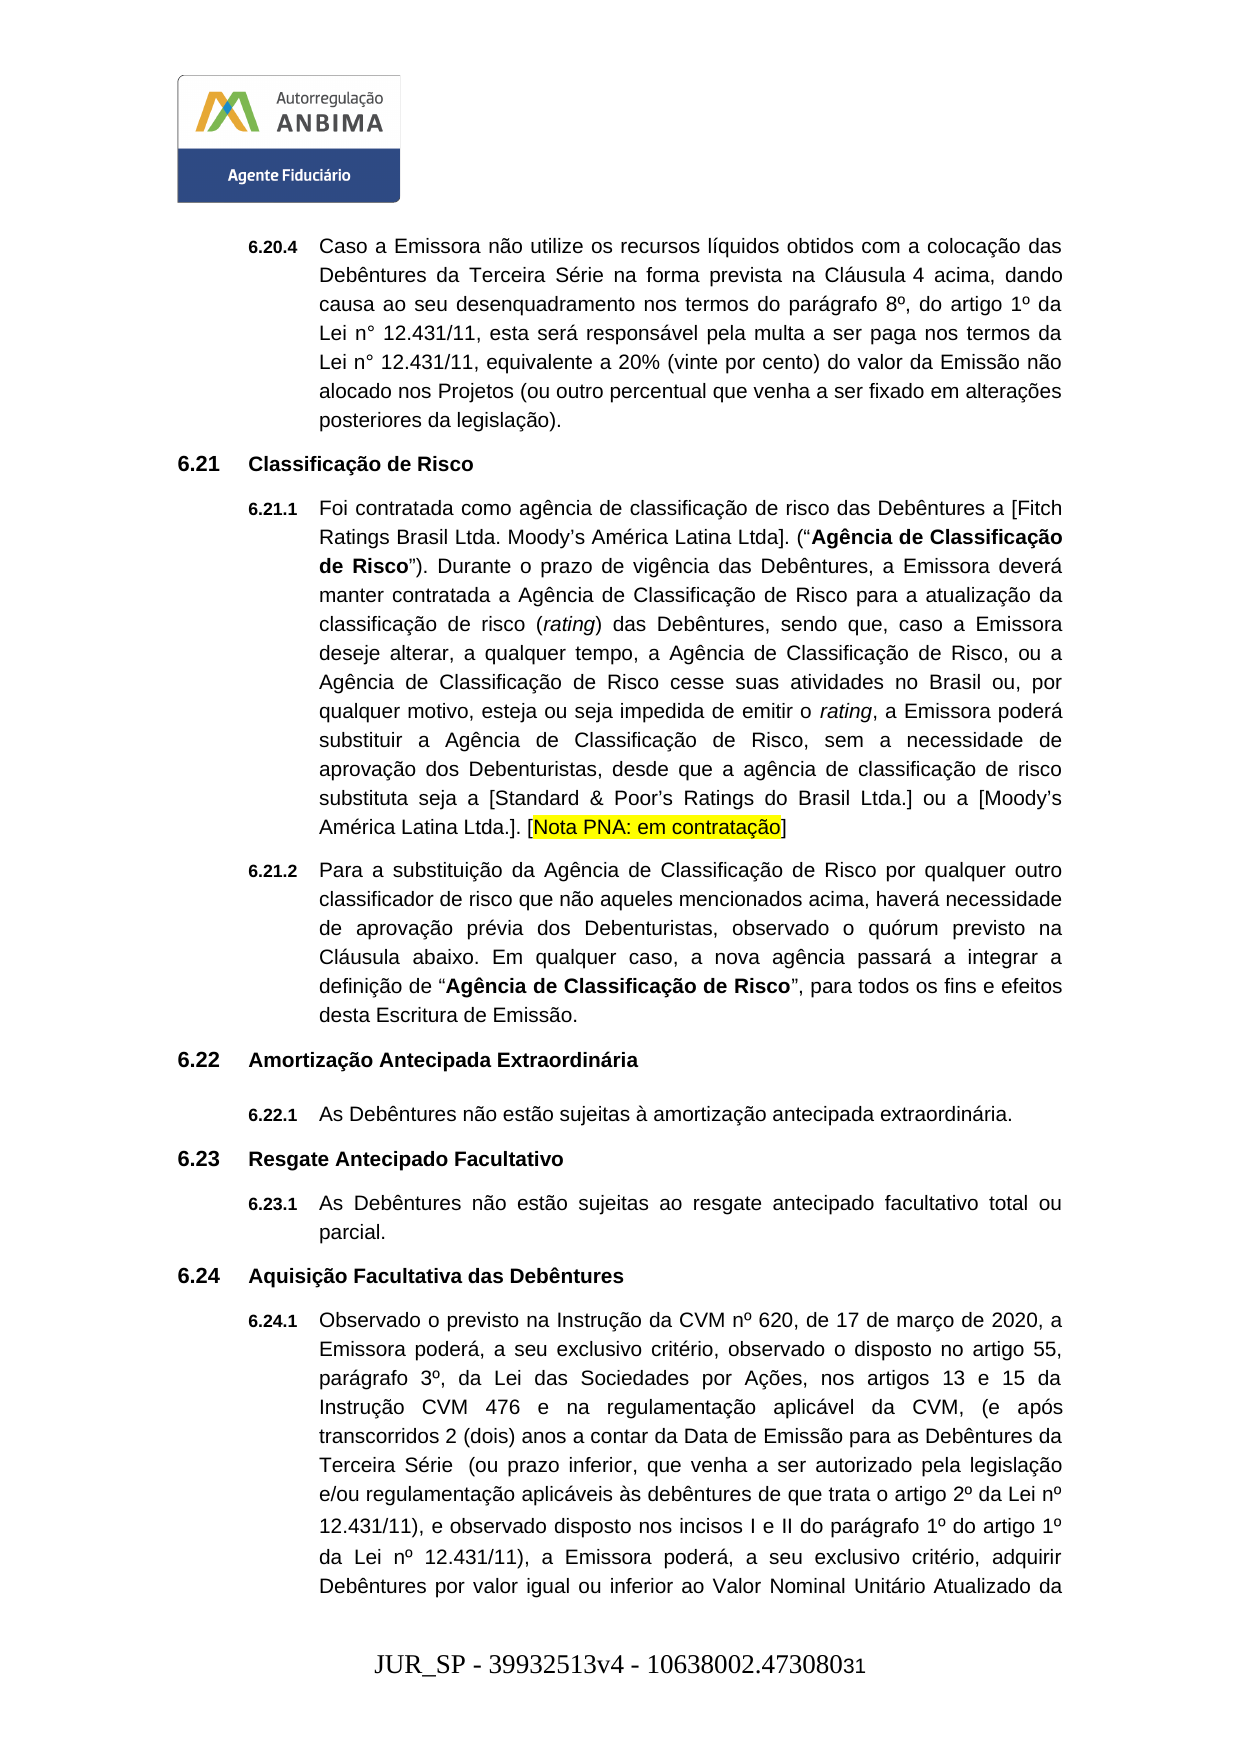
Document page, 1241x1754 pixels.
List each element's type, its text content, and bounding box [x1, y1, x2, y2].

text Foi contratada como agência de classificação de risco das Debêntures a [Fitch Ratings Brasil Ltda. Moody’s América Latina Ltda]. (“Agência de Classificação de Risco”). Durante o prazo de vigência das Debêntures, a Emissora deverá manter contratada a Agência de Classificação de Risco para a atualização da classificação de risco (rating) das Debêntures, sendo que, caso a Emissora deseje alterar, a qualquer tempo, a Agência de Classificação de Risco, ou a Agência de Classificação de Risco cesse suas atividades no Brasil ou, por qualquer motivo, esteja ou seja impedida de emitir o rating, a Emissora poderá substituir a Agência de Classificação de Risco, sem a necessidade de aprovação dos Debenturistas, desde que a agência de classificação de risco substituta seja a [Standard & Poor’s Ratings do Brasil Ltda.] ou a [Moody’s América Latina Ltda.]. [Nota PNA: em contratação] [248, 496, 1063, 839]
text As Debêntures não estão sujeitas ao resgate antecipado facultativo total ou parcial. [248, 1191, 1063, 1243]
text Amortização Antecipada Extraordinária [177, 1047, 1063, 1072]
text Aquisição Facultativa das Debêntures [177, 1263, 1063, 1288]
text As Debêntures não estão sujeitas à amortização antecipada extraordinária. [248, 1102, 1063, 1126]
picture [177, 75, 401, 203]
text Classificação de Risco [177, 451, 1063, 476]
text Para a substituição da Agência de Classificação de Risco por qualquer outro classificador de risco que não aqueles mencionados acima, haverá necessidade de aprovação prévia dos Debenturistas, observado o quórum previsto na Cláusula 11.10 abaixo. Em qualquer caso, a nova agência passará a integrar a definição de “Agência de Classificação de Risco”, para todos os fins e efeitos desta Escritura de Emissão. [248, 858, 1063, 1027]
text Caso a Emissora não utilize os recursos líquidos obtidos com a colocação das Debêntures da Terceira Série na forma prevista na Cláusula 4 acima, dando causa ao seu desenquadramento nos termos do parágrafo 8º, do artigo 1º da Lei n° 12.431/11, esta será responsável pela multa a ser paga nos termos da Lei n° 12.431/11, equivalente a 20% (vinte por cento) do valor da Emissão não alocado nos Projetos (ou outro percentual que venha a ser fixado em alterações posteriores da legislação). [248, 234, 1063, 432]
text Resgate Antecipado Facultativo [177, 1146, 1063, 1171]
